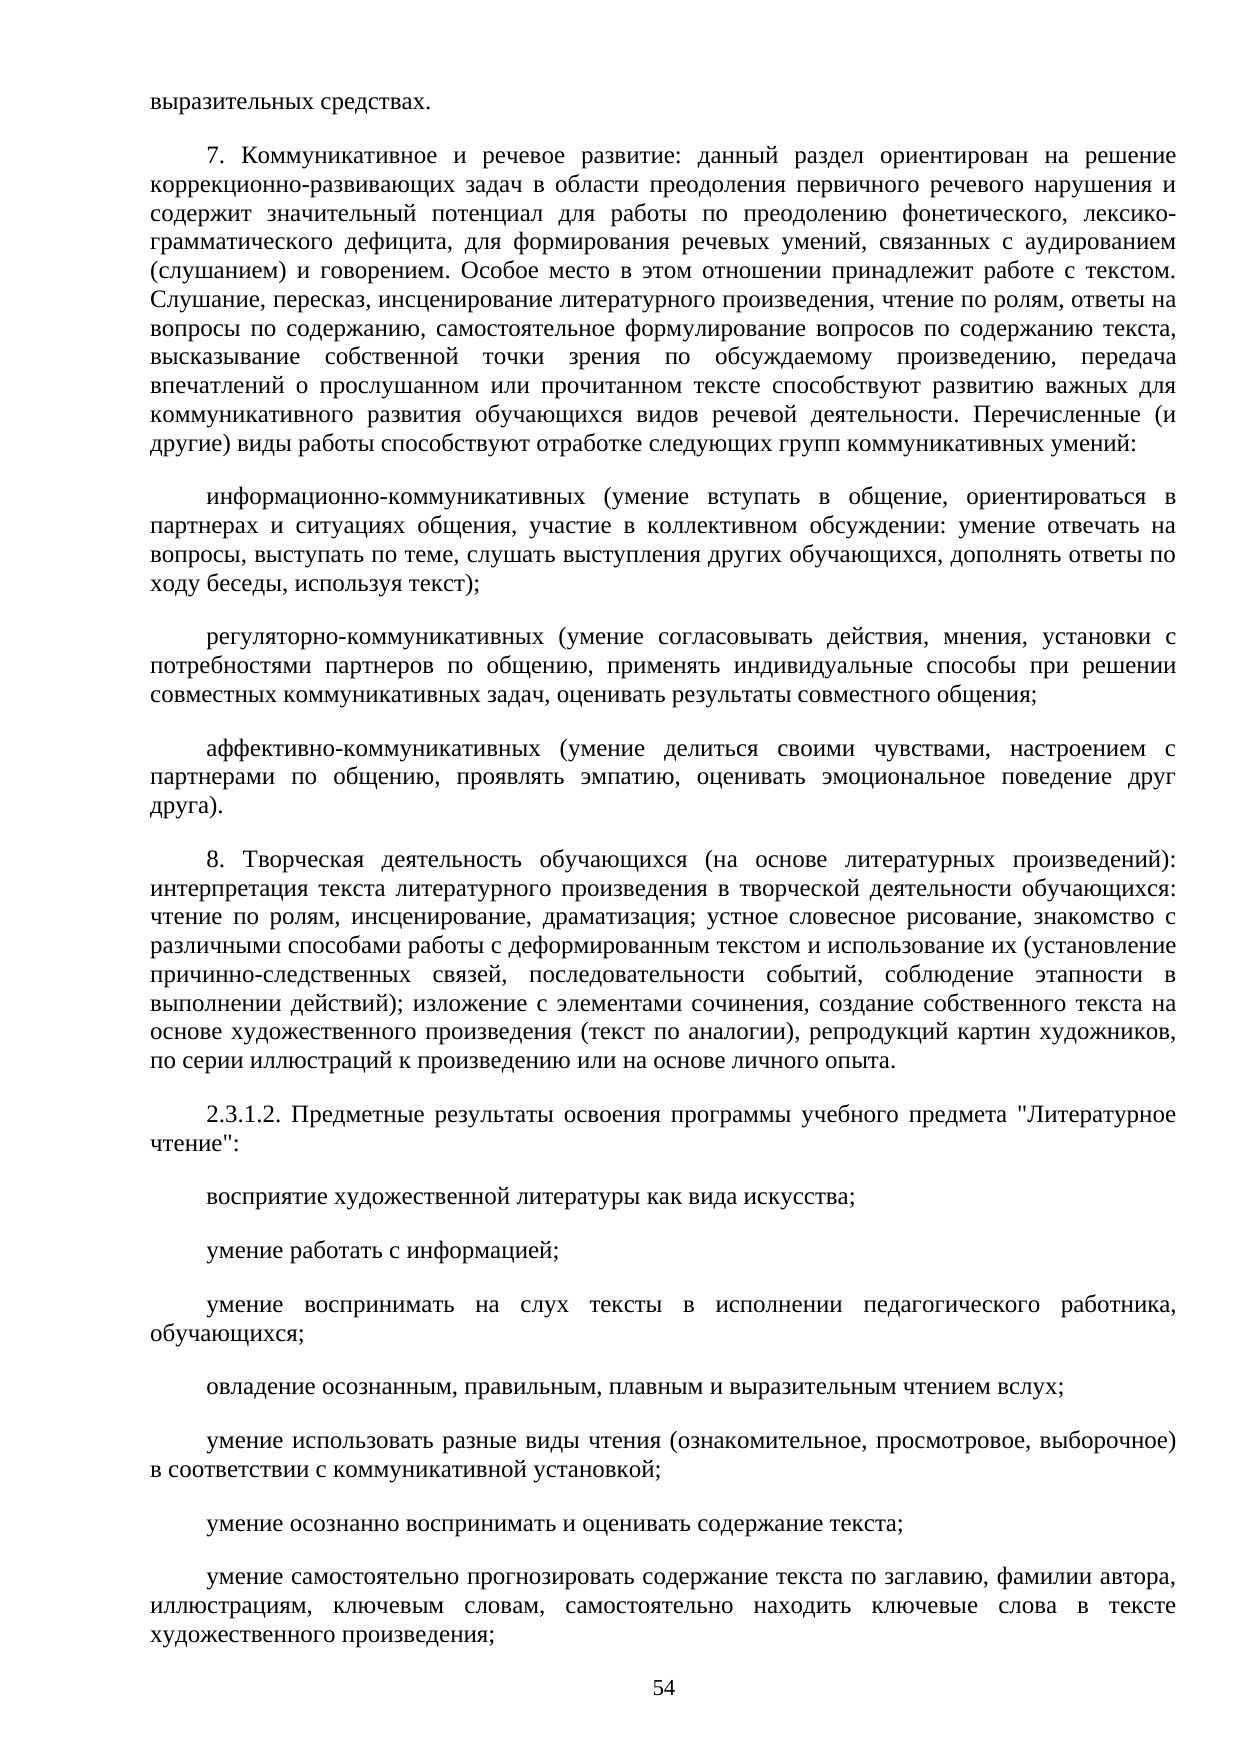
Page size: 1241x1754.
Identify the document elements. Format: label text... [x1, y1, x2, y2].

text аффективно-коммуникативных (умение делиться своими чувствами, настроением с партнерами по общению, проявлять эмпатию, оценивать эмоциональное поведение друг друга). [150, 733, 1177, 819]
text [150, 86, 1177, 115]
text овладение осознанным, правильным, плавным и выразительным чтением вслух; [150, 1371, 1177, 1400]
text умение работать с информацией; [150, 1235, 1177, 1264]
text 7. Коммуникативное и речевое развитие: данный раздел ориентирован на решение коррекционно-развивающих задач в области преодоления первичного речевого нарушения и содержит значительный потенциал для работы по преодолению фонетического, лексико-грамматического дефицита, для формирования речевых умений, связанных с аудированием (слушанием) и говорением. Особое место в этом отношении принадлежит работе с текстом. Слушание, пересказ, инсценирование литературного произведения, чтение по ролям, ответы на вопросы по содержанию, самостоятельное формулирование вопросов по содержанию текста, высказывание собственной точки зрения по обсуждаемому произведению, передача впечатлений о прослушанном или прочитанном тексте способствуют развитию важных для коммуникативного развития обучающихся видов речевой деятельности. Перечисленные (и другие) виды работы способствуют отработке следующих групп коммуникативных умений: [150, 140, 1177, 456]
text умение осознанно воспринимать и оценивать содержание текста; [150, 1508, 1177, 1536]
text умение самостоятельно прогнозировать содержание текста по заглавию, фамилии автора, иллюстрациям, ключевым словам, самостоятельно находить ключевые слова в тексте художественного произведения; [150, 1561, 1177, 1648]
text 8. Творческая деятельность обучающихся (на основе литературных произведений): интерпретация текста литературного произведения в творческой деятельности обучающихся: чтение по ролям, инсценирование, драматизация; устное словесное рисование, знакомство с различными способами работы с деформированным текстом и использование их (установление причинно-следственных связей, последовательности событий, соблюдение этапности в выполнении действий); изложение с элементами сочинения, создание собственного текста на основе художественного произведения (текст по аналогии), репродукций картин художников, по серии иллюстраций к произведению или на основе личного опыта. [150, 844, 1177, 1074]
text умение использовать разные виды чтения (ознакомительное, просмотровое, выборочное) в соответствии с коммуникативной установкой; [150, 1425, 1177, 1483]
text восприятие художественной литературы как вида искусства; [150, 1181, 1177, 1210]
text информационно-коммуникативных (умение вступать в общение, ориентироваться в партнерах и ситуациях общения, участие в коллективном обсуждении: умение отвечать на вопросы, выступать по теме, слушать выступления других обучающихся, дополнять ответы по ходу беседы, используя текст); [150, 481, 1177, 596]
text умение воспринимать на слух тексты в исполнении педагогического работника, обучающихся; [150, 1289, 1177, 1346]
text 2.3.1.2. Предметные результаты освоения программы учебного предмета "Литературное чтение": [150, 1099, 1177, 1156]
text регуляторно-коммуникативных (умение согласовывать действия, мнения, установки с потребностями партнеров по общению, применять индивидуальные способы при решении совместных коммуникативных задач, оценивать результаты совместного общения; [150, 621, 1177, 708]
